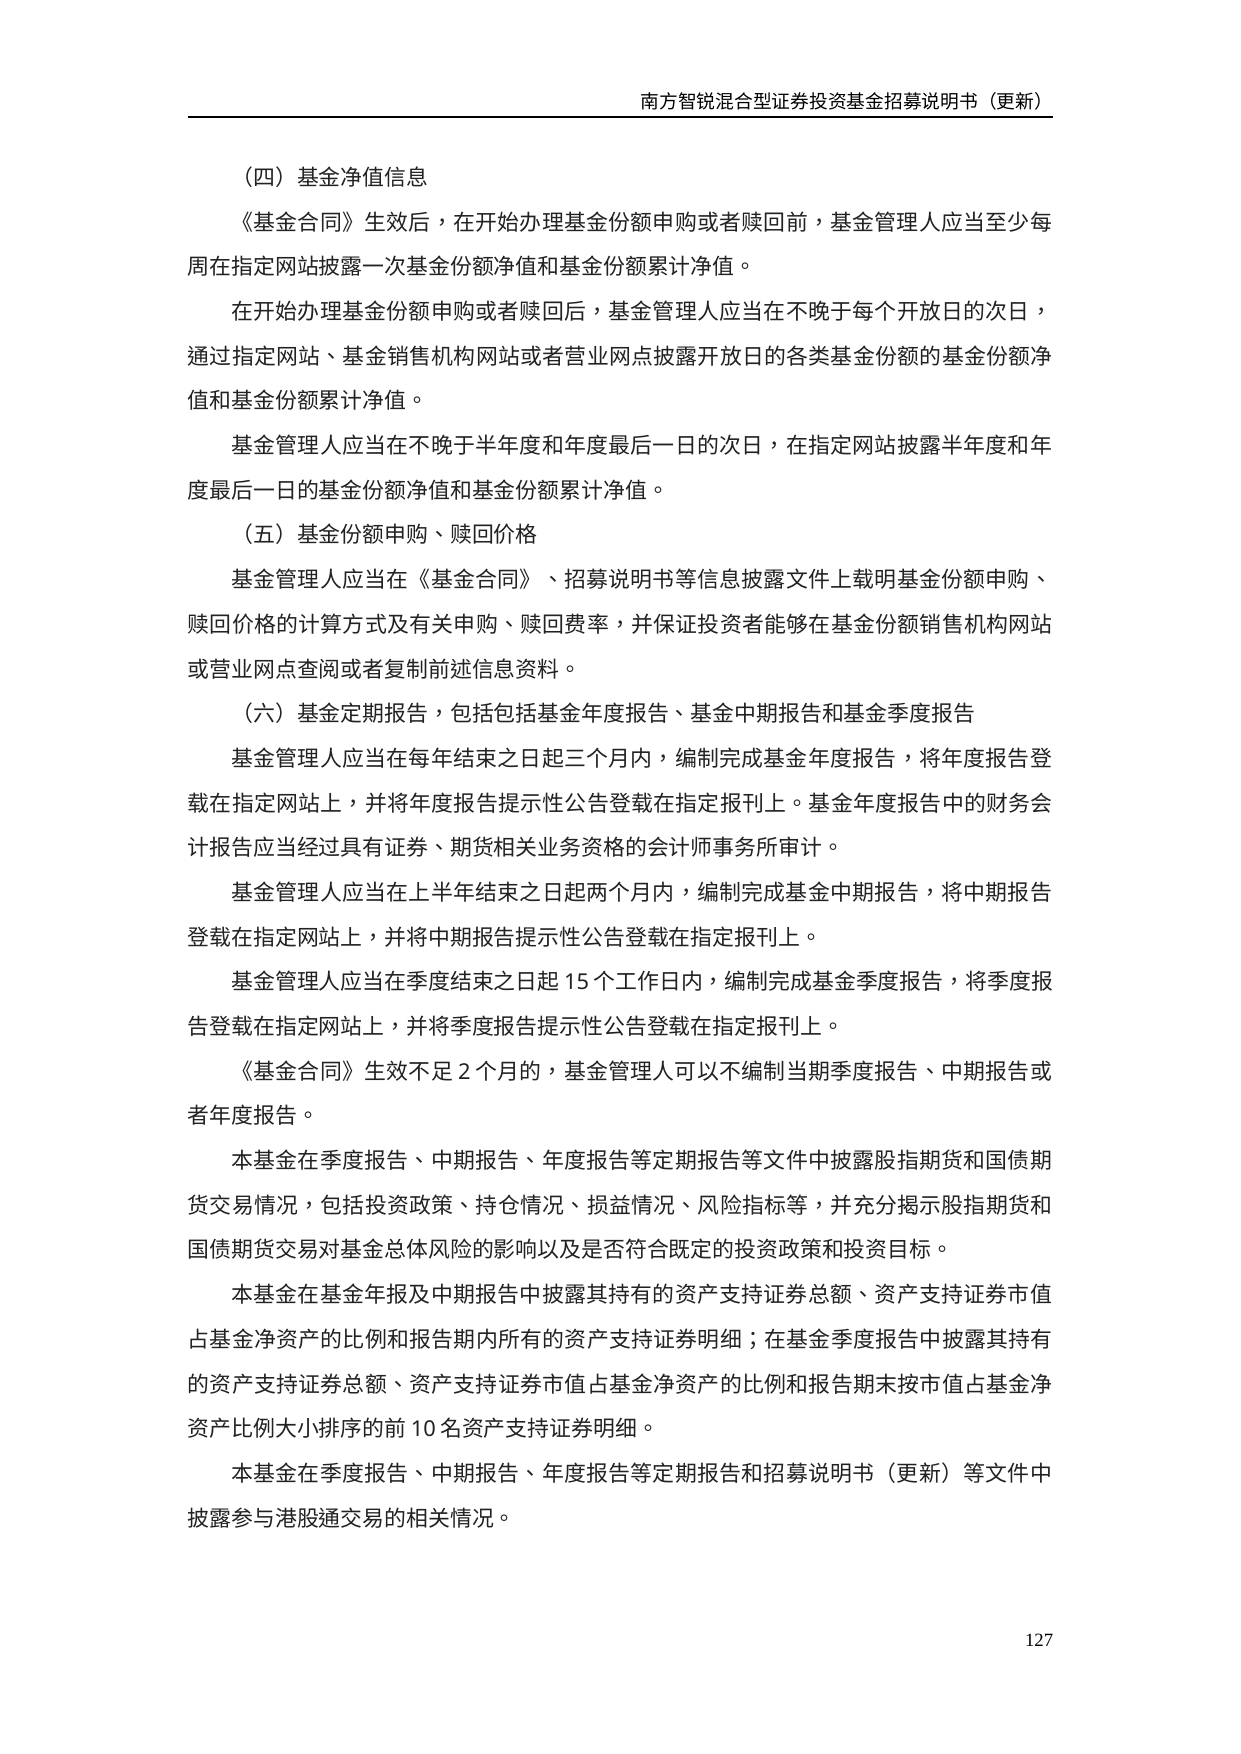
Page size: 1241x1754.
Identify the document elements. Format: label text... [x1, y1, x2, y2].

text 本基金在季度报告、中期报告、年度报告等定期报告和招募说明书（更新）等文件中披露参与港股通交易的相关情况。 [187, 1458, 1053, 1532]
text 基金管理人应当在上半年结束之日起两个月内，编制完成基金中期报告，将中期报告登载在指定网站上，并将中期报告提示性公告登载在指定报刊上。 [187, 877, 1053, 951]
text （六）基金定期报告，包括包括基金年度报告、基金中期报告和基金季度报告 [187, 698, 1053, 728]
text 基金管理人应当在每年结束之日起三个月内，编制完成基金年度报告，将年度报告登载在指定网站上，并将年度报告提示性公告登载在指定报刊上。基金年度报告中的财务会计报告应当经过具有证券、期货相关业务资格的会计师事务所审计。 [187, 743, 1053, 862]
text 基金管理人应当在季度结束之日起15个工作日内，编制完成基金季度报告，将季度报告登载在指定网站上，并将季度报告提示性公告登载在指定报刊上。 [187, 966, 1053, 1041]
text 基金管理人应当在《基金合同》、招募说明书等信息披露文件上载明基金份额申购、赎回价格的计算方式及有关申购、赎回费率，并保证投资者能够在基金份额销售机构网站或营业网点查阅或者复制前述信息资料。 [187, 564, 1053, 683]
text （四）基金净值信息 [187, 162, 1053, 192]
text 本基金在基金年报及中期报告中披露其持有的资产支持证券总额、资产支持证券市值占基金净资产的比例和报告期内所有的资产支持证券明细；在基金季度报告中披露其持有的资产支持证券总额、资产支持证券市值占基金净资产的比例和报告期末按市值占基金净资产比例大小排序的前10名资产支持证券明细。 [187, 1279, 1053, 1443]
text 《基金合同》生效后，在开始办理基金份额申购或者赎回前，基金管理人应当至少每周在指定网站披露一次基金份额净值和基金份额累计净值。 [187, 207, 1053, 281]
text 本基金在季度报告、中期报告、年度报告等定期报告等文件中披露股指期货和国债期货交易情况，包括投资政策、持仓情况、损益情况、风险指标等，并充分揭示股指期货和国债期货交易对基金总体风险的影响以及是否符合既定的投资政策和投资目标。 [187, 1145, 1053, 1264]
text 《基金合同》生效不足2个月的，基金管理人可以不编制当期季度报告、中期报告或者年度报告。 [187, 1056, 1053, 1130]
text （五）基金份额申购、赎回价格 [187, 519, 1053, 549]
text 在开始办理基金份额申购或者赎回后，基金管理人应当在不晚于每个开放日的次日，通过指定网站、基金销售机构网站或者营业网点披露开放日的各类基金份额的基金份额净值和基金份额累计净值。 [187, 296, 1053, 415]
text 基金管理人应当在不晚于半年度和年度最后一日的次日，在指定网站披露半年度和年度最后一日的基金份额净值和基金份额累计净值。 [187, 430, 1053, 504]
